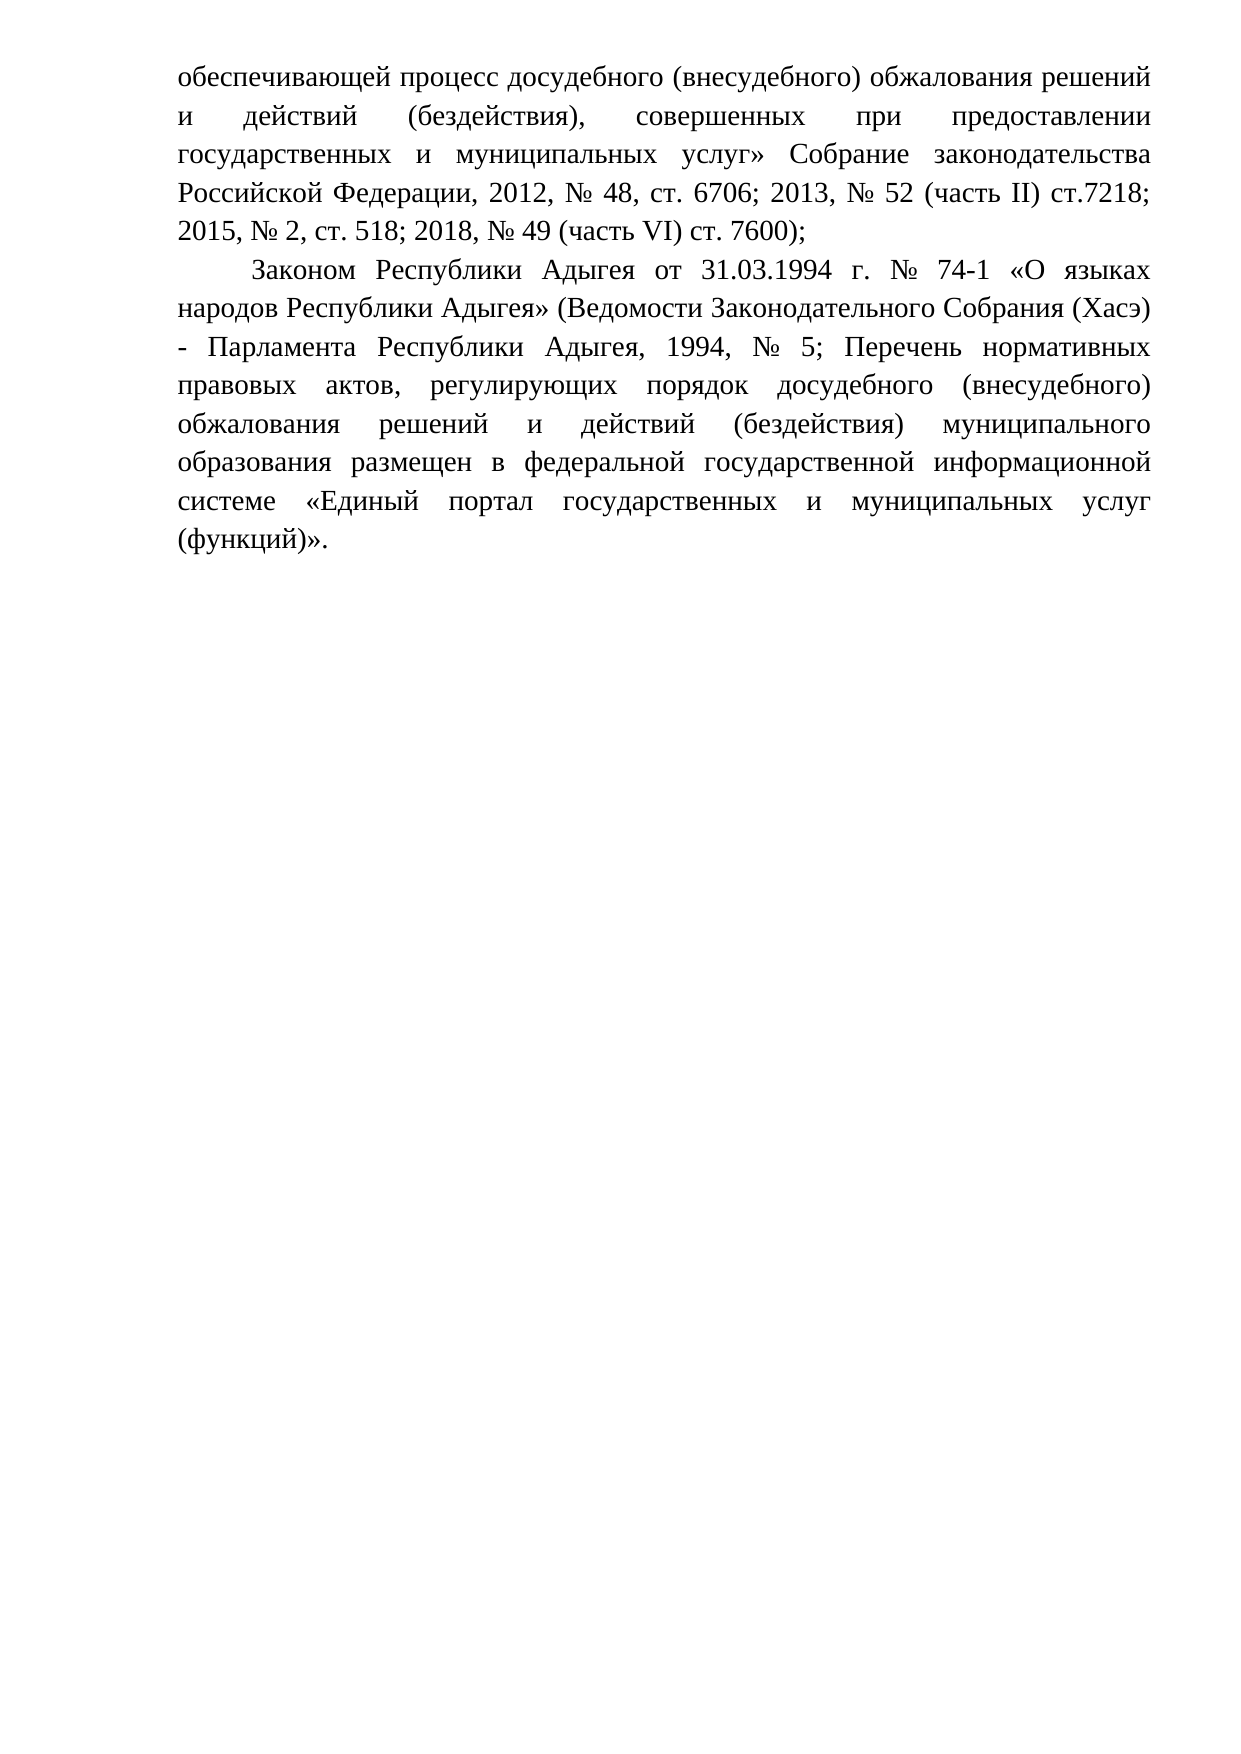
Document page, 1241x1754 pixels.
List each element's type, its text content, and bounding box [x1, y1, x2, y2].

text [177, 59, 1152, 247]
text Законом Республики Адыгея от 31.03.1994 г. № 74-1 «О языках народов Республики Адыгея» (Ведомости Законодательного Собрания (Хасэ) - Парламента Республики Адыгея, 1994, № 5; Перечень нормативных правовых актов, регулирующих порядок досудебного (внесудебного) обжалования решений и действий (бездействия) муниципального образования размещен в федеральной государственной информационной системе «Единый портал государственных и муниципальных услуг (функций)». [177, 252, 1152, 555]
